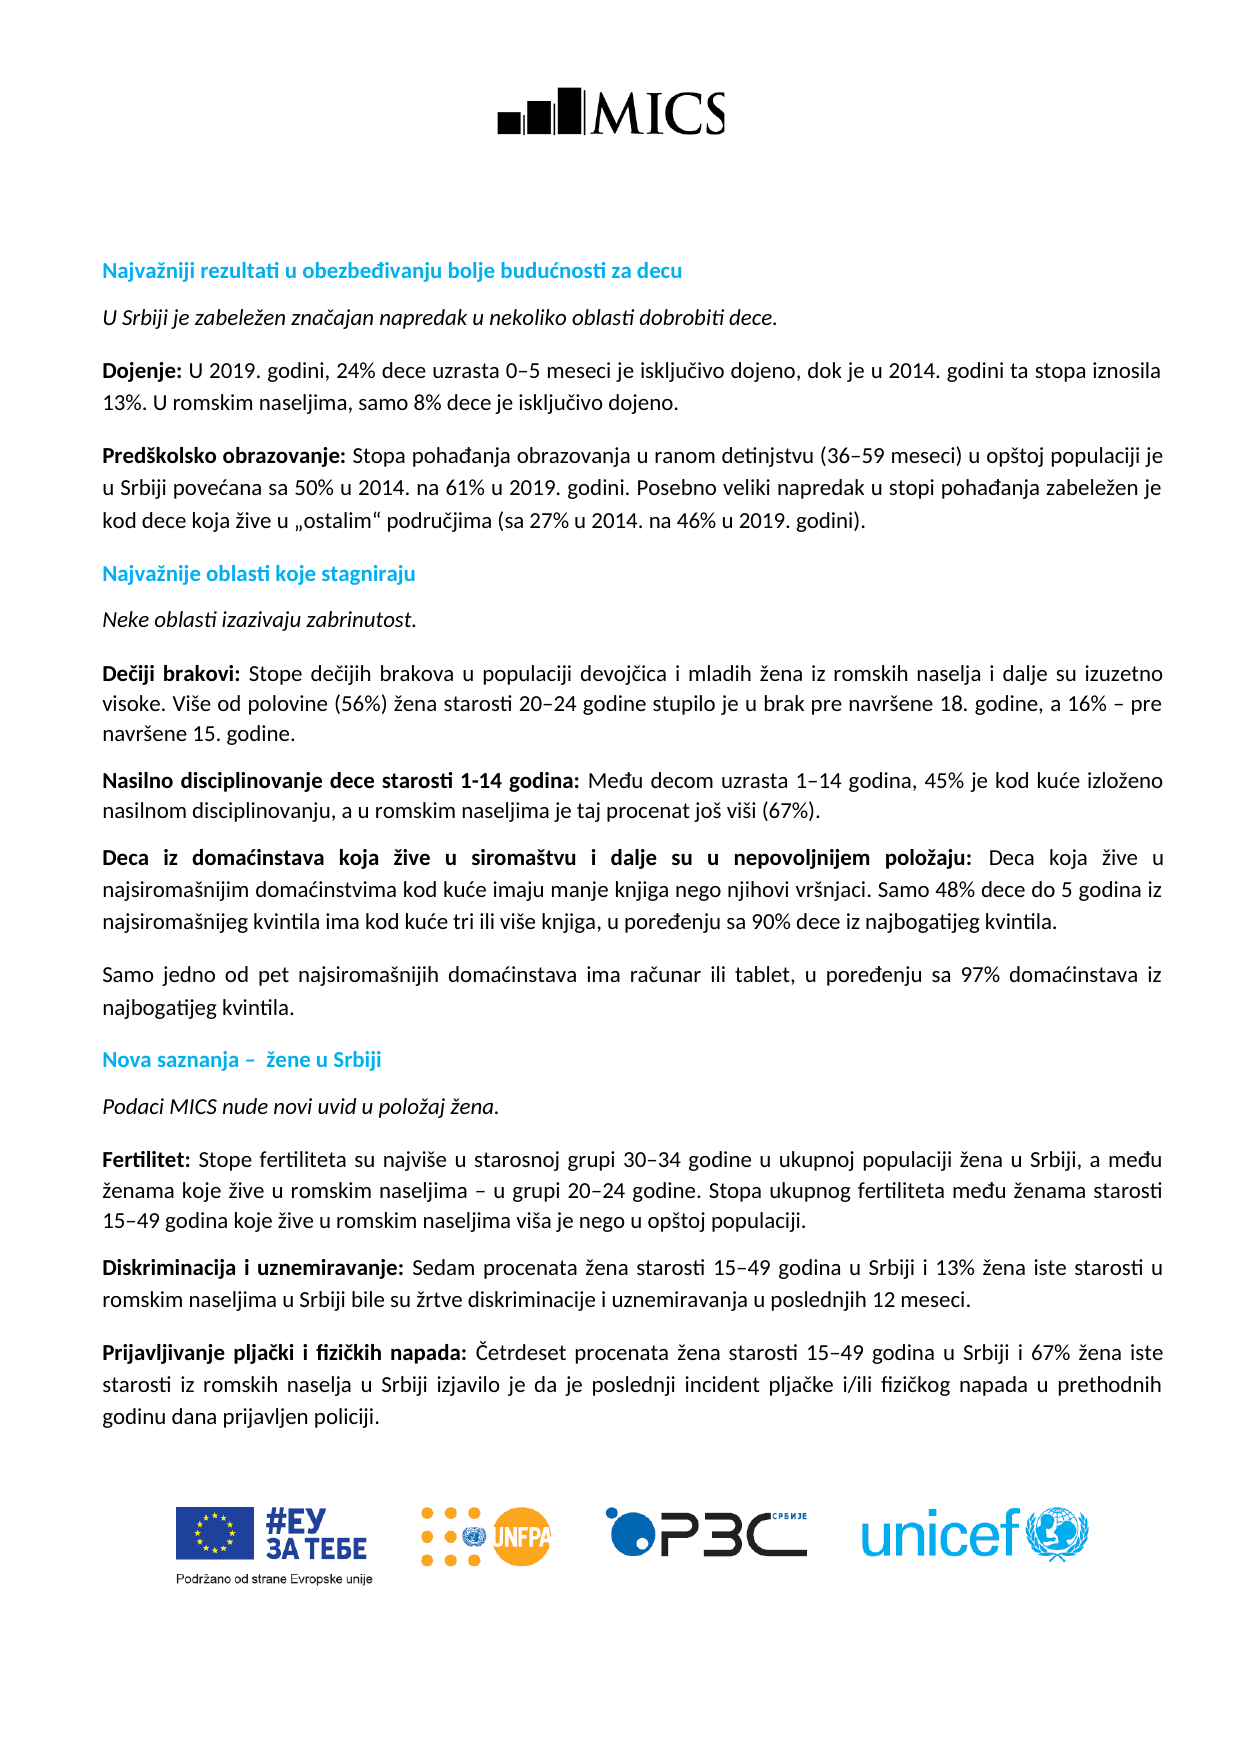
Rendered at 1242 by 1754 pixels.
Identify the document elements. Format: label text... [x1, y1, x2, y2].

text U Srbiji je zabeležen značajan napredak u nekoliko oblasti dobrobiti dece. [102, 303, 1164, 331]
text Samo jedno od pet najsiromašnijih domaćinstava ima računar ili tablet, u poređenju sa 97% domaćinstava iz najbogatijeg kvintila. [102, 960, 1164, 1021]
text Nasilno disciplinovanje dece starosti 1-14 godina: Među decom uzrasta 1–14 godina, 45% je kod kuće izloženo nasilnom disciplinovanju, a u romskim naseljima je taj procenat još viši (67%). [102, 766, 1164, 824]
text Najvažnije oblasti koje stagniraju [102, 559, 1164, 587]
text Dojenje: U 2019. godini, 24% dece uzrasta 0–5 meseci je isključivo dojeno, dok je u 2014. godini ta stopa iznosila 13%. U romskim naseljima, samo 8% dece je isključivo dojeno. [102, 356, 1164, 416]
text Deca iz domaćinstava koja žive u siromaštvu i dalje su u nepovoljnijem položaju: Deca koja žive u najsiromašnijim domaćinstvima kod kuće imaju manje knjiga nego njihovi vršnjaci. Samo 48% dece do 5 godina iz najsiromašnijeg kvintila ima kod kuće tri ili više knjiga, u poređenju sa 90% dece iz najbogatijeg kvintila. [102, 843, 1164, 935]
text Najvažniji rezultati u obezbeđivanju bolje budućnosti za decu [102, 256, 1164, 284]
text Podaci MICS nude novi uvid u položaj žena. [102, 1092, 1164, 1121]
text Dečiji brakovi: Stope dečijih brakova u populaciji devojčica i mladih žena iz romskih naselja i dalje su izuzetno visoke. Više od polovine (56%) žena starosti 20–24 godine stupilo je u brak pre navršene 18. godine, a 16% – pre navršene 15. godine. [102, 659, 1164, 747]
picture [102, 1470, 1165, 1610]
picture [496, 87, 724, 135]
text Nova saznanja – žene u Srbiji [102, 1046, 1164, 1074]
text Prijavljivanje pljački i fizičkih napada: Četrdeset procenata žena starosti 15–49 godina u Srbiji i 67% žena iste starosti iz romskih naselja u Srbiji izjavilo je da je poslednji incident pljačke i/ili fizičkog napada u prethodnih godinu dana prijavljen policiji. [102, 1338, 1164, 1430]
text Predškolsko obrazovanje: Stopa pohađanja obrazovanja u ranom detinjstvu (36–59 meseci) u opštoj populaciji je u Srbiji povećana sa 50% u 2014. na 61% u 2019. godini. Posebno veliki napredak u stopi pohađanja zabeležen je kod dece koja žive u „ostalim“ područjima (sa 27% u 2014. na 46% u 2019. godini). [102, 441, 1164, 534]
text Neke oblasti izazivaju zabrinutost. [102, 606, 1164, 634]
text Diskriminacija i uznemiravanje: Sedam procenata žena starosti 15–49 godina u Srbiji i 13% žena iste starosti u romskim naseljima u Srbiji bile su žrtve diskriminacije i uznemiravanja u poslednjih 12 meseci. [102, 1253, 1164, 1313]
text Fertilitet: Stope fertiliteta su najviše u starosnoj grupi 30–34 godine u ukupnoj populaciji žena u Srbiji, a među ženama koje žive u romskim naseljima – u grupi 20–24 godine. Stopa ukupnog fertiliteta među ženama starosti 15–49 godina koje žive u romskim naseljima viša je nego u opštoj populaciji. [102, 1146, 1164, 1234]
